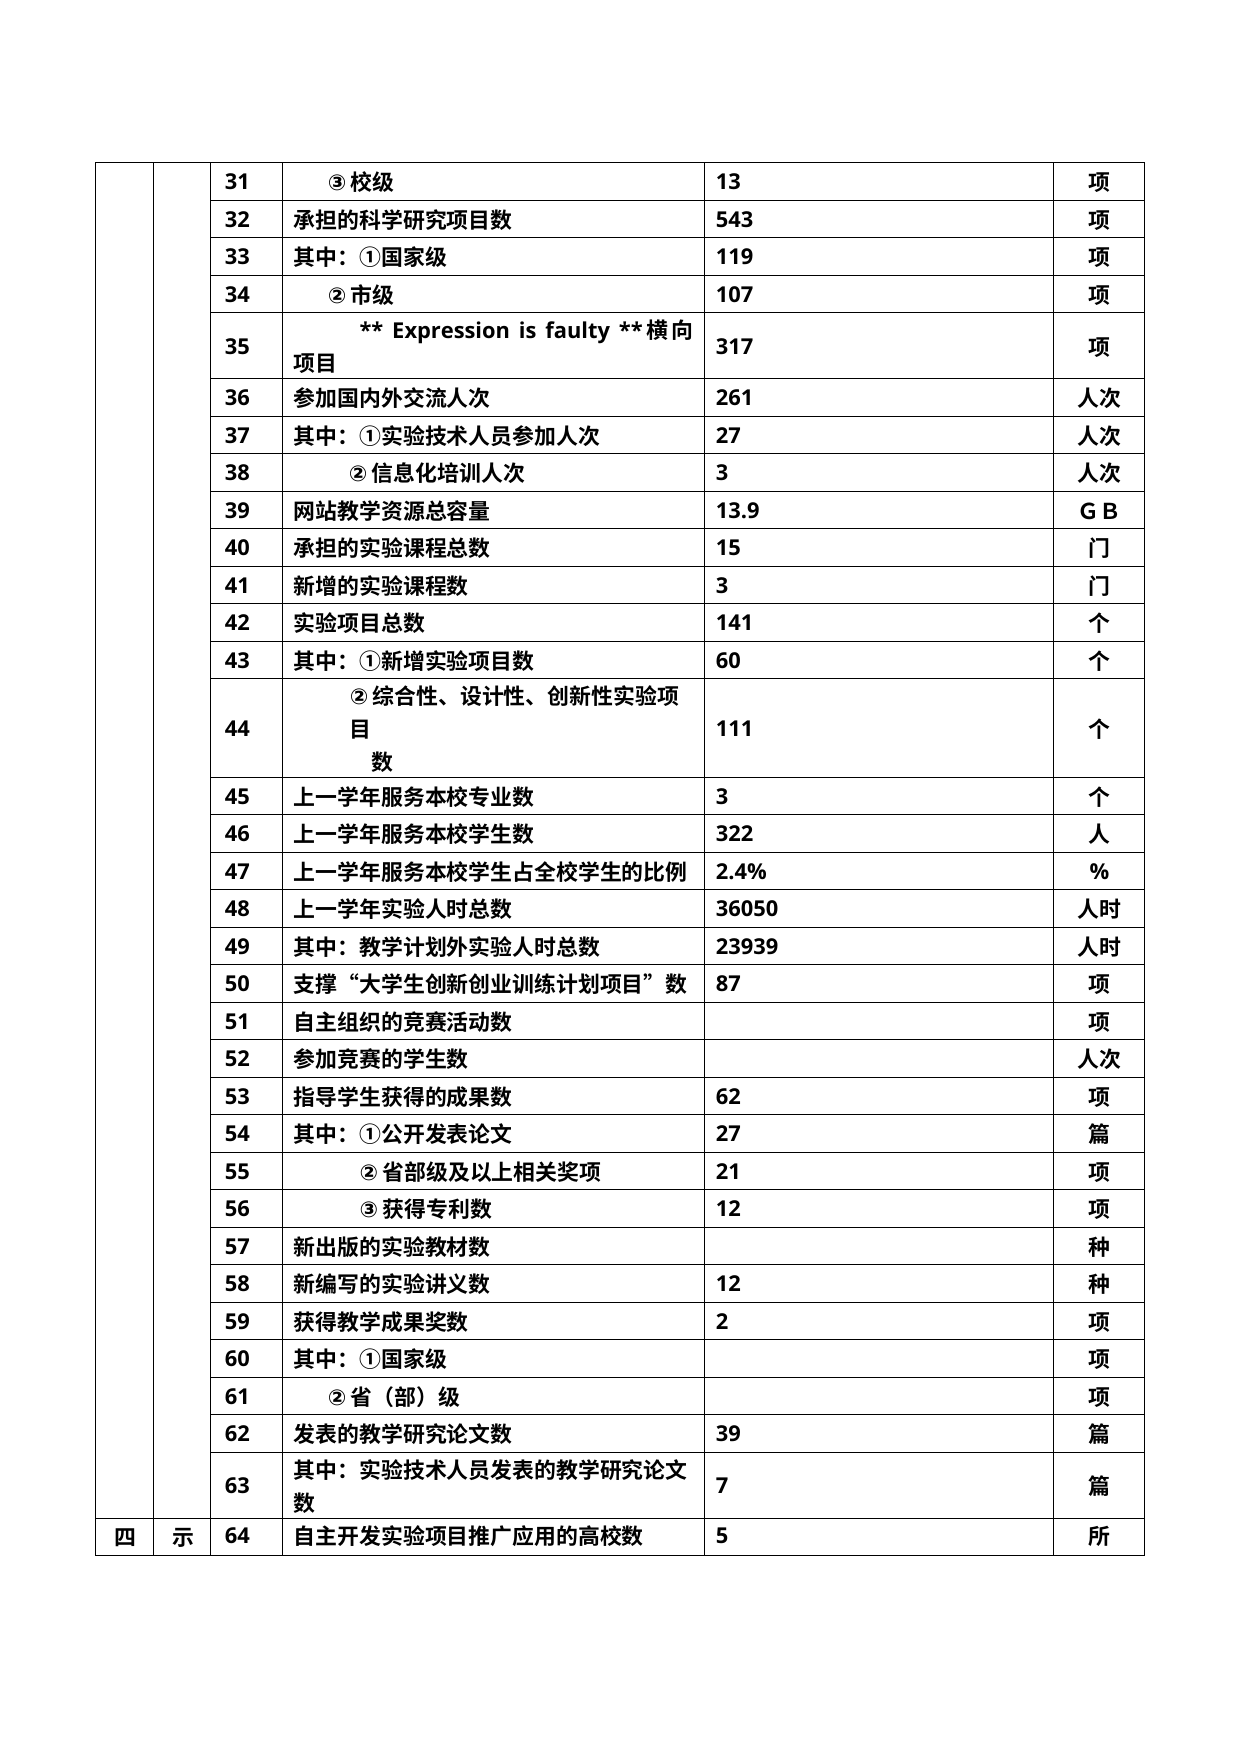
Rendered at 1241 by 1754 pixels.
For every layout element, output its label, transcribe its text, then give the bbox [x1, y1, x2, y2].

table_cell 其中：教学计划外实验人时总数 [283, 928, 704, 964]
table_cell 发表的教学研究论文数 [283, 1415, 704, 1452]
table_cell [211, 417, 282, 453]
table_cell 网站教学资源总容量 [283, 492, 704, 528]
table_cell [705, 1003, 1053, 1039]
table_cell [211, 679, 282, 777]
table_cell 36050 [705, 890, 1053, 927]
table_cell 项 [1054, 1153, 1144, 1189]
table_cell 261 [705, 379, 1053, 416]
table_cell 个 [1054, 679, 1144, 777]
table_cell ③校级 [283, 163, 704, 199]
table_cell [211, 1153, 282, 1189]
table_cell 获得教学成果奖数 [283, 1303, 704, 1339]
table_cell 人次 [1054, 1040, 1144, 1077]
table_cell 2 [705, 1303, 1053, 1339]
table_cell ③获得专利数 [283, 1190, 704, 1227]
table_cell [211, 1040, 282, 1077]
table_cell 13 [705, 163, 1053, 199]
table_cell 3 [705, 567, 1053, 603]
table_cell 3 [705, 454, 1053, 491]
table_cell [211, 454, 282, 491]
table_cell 项 [1054, 1378, 1144, 1414]
table_cell 示范辐射作用 [154, 1519, 210, 1555]
table_cell 其中：①国家级 [283, 238, 704, 274]
table_cell ②信息化培训人次 [283, 454, 704, 491]
table_cell 项 [1054, 276, 1144, 312]
table_cell [211, 313, 282, 378]
table_cell 篇 [1054, 1415, 1144, 1452]
table_cell 项 [1054, 965, 1144, 1002]
table_cell 人次 [1054, 454, 1144, 491]
table_cell [211, 1078, 282, 1114]
table_cell 种 [1054, 1265, 1144, 1302]
table_cell 62 [705, 1078, 1053, 1114]
table_cell [211, 1190, 282, 1227]
table_cell 个 [1054, 778, 1144, 814]
table_cell 119 [705, 238, 1053, 274]
table_cell 15 [705, 529, 1053, 566]
table_cell % [1054, 853, 1144, 889]
table_cell [211, 1415, 282, 1452]
table_cell ＧＢ [1054, 492, 1144, 528]
table_cell 承担的科学研究项目数 [283, 201, 704, 237]
table_cell 上一学年服务本校学生占全校学生的比例 [283, 853, 704, 889]
table_cell [705, 1340, 1053, 1377]
table_cell 个 [1054, 604, 1144, 641]
table_cell [211, 276, 282, 312]
table_cell 项 [1054, 1303, 1144, 1339]
table_cell 上一学年服务本校专业数 [283, 778, 704, 814]
table_cell 3 [705, 778, 1053, 814]
table_cell 项 [1054, 201, 1144, 237]
table_cell 12 [705, 1190, 1053, 1227]
table_cell 篇 [1054, 1453, 1144, 1518]
table_cell [211, 1378, 282, 1414]
table_cell 人时 [1054, 890, 1144, 927]
table_cell 7 [705, 1453, 1053, 1518]
table_cell [211, 642, 282, 678]
table_cell [211, 778, 282, 814]
table_cell [211, 567, 282, 603]
table_cell 承担的实验课程总数 [283, 529, 704, 566]
table_cell 23939 [705, 928, 1053, 964]
table_cell 87 [705, 965, 1053, 1002]
table_cell 项 [1054, 1003, 1144, 1039]
table_cell 自主开发实验项目推广应用的高校数 [283, 1519, 704, 1555]
table_cell [211, 1453, 282, 1518]
table_cell 107 [705, 276, 1053, 312]
table_cell 其中：①实验技术人员参加人次 [283, 417, 704, 453]
table_cell [211, 890, 282, 927]
table_cell 种 [1054, 1228, 1144, 1264]
table_cell [211, 1265, 282, 1302]
table_cell [211, 1115, 282, 1152]
table_cell [211, 379, 282, 416]
table_cell 参加国内外交流人次 [283, 379, 704, 416]
table_cell [211, 238, 282, 274]
table_cell [211, 1228, 282, 1264]
table_cell 上一学年服务本校学生数 [283, 815, 704, 852]
table_cell 12 [705, 1265, 1053, 1302]
table_cell 其中：①国家级 [283, 1340, 704, 1377]
table_cell [211, 853, 282, 889]
table_cell 322 [705, 815, 1053, 852]
table_cell 27 [705, 417, 1053, 453]
table_cell 60 [705, 642, 1053, 678]
table_cell [211, 1340, 282, 1377]
table_cell 27 [705, 1115, 1053, 1152]
table_cell 篇 [1054, 1115, 1144, 1152]
table_cell 上一学年实验人时总数 [283, 890, 704, 927]
table_cell 新增的实验课程数 [283, 567, 704, 603]
table_cell [211, 815, 282, 852]
table_cell 项 [1054, 313, 1144, 378]
table_cell 项 [1054, 1340, 1144, 1377]
table_cell 所 [1054, 1519, 1144, 1555]
table_cell 四 [96, 1519, 153, 1555]
table_cell 5 [705, 1519, 1053, 1555]
table_cell [705, 1378, 1053, 1414]
table_cell 39 [705, 1415, 1053, 1452]
table_cell [211, 529, 282, 566]
table_cell 人次 [1054, 417, 1144, 453]
table_cell 个 [1054, 642, 1144, 678]
table_cell 人 [1054, 815, 1144, 852]
table_cell 人次 [1054, 379, 1144, 416]
table_cell 141 [705, 604, 1053, 641]
table_cell 13.9 [705, 492, 1053, 528]
table_cell ③横向项目 [283, 313, 704, 378]
table_cell 项 [1054, 238, 1144, 274]
table_cell 其中：实验技术人员发表的教学研究论文数 [283, 1453, 704, 1518]
table_cell 317 [705, 313, 1053, 378]
table_cell 门 [1054, 567, 1144, 603]
table_cell 111 [705, 679, 1053, 777]
table_cell 新编写的实验讲义数 [283, 1265, 704, 1302]
table_cell [211, 965, 282, 1002]
table_cell ②市级 [283, 276, 704, 312]
table_cell 支撑“大学生创新创业训练计划项目”数 [283, 965, 704, 1002]
table_cell [211, 928, 282, 964]
table_cell ②省（部）级 [283, 1378, 704, 1414]
table_cell 指导学生获得的成果数 [283, 1078, 704, 1114]
table_cell [211, 1003, 282, 1039]
table_cell 543 [705, 201, 1053, 237]
table_cell ②综合性、设计性、创新性实验项目 数 [283, 679, 704, 777]
table_cell 人时 [1054, 928, 1144, 964]
table_cell 门 [1054, 529, 1144, 566]
table_cell [211, 163, 282, 199]
table_cell 新出版的实验教材数 [283, 1228, 704, 1264]
table_cell 其中：①公开发表论文 [283, 1115, 704, 1152]
table_cell [211, 604, 282, 641]
table_cell [705, 1228, 1053, 1264]
table_cell 实验项目总数 [283, 604, 704, 641]
table_cell 其中：①新增实验项目数 [283, 642, 704, 678]
table_cell 项 [1054, 163, 1144, 199]
table_cell 2.4% [705, 853, 1053, 889]
table_cell 项 [1054, 1190, 1144, 1227]
table_cell [705, 1040, 1053, 1077]
table_cell 项 [1054, 1078, 1144, 1114]
table_cell ②省部级及以上相关奖项 [283, 1153, 704, 1189]
table_cell [211, 1519, 282, 1555]
table_cell [211, 201, 282, 237]
table_cell 参加竞赛的学生数 [283, 1040, 704, 1077]
table_cell [211, 492, 282, 528]
table_cell 自主组织的竞赛活动数 [283, 1003, 704, 1039]
table_cell 21 [705, 1153, 1053, 1189]
table_cell [211, 1303, 282, 1339]
